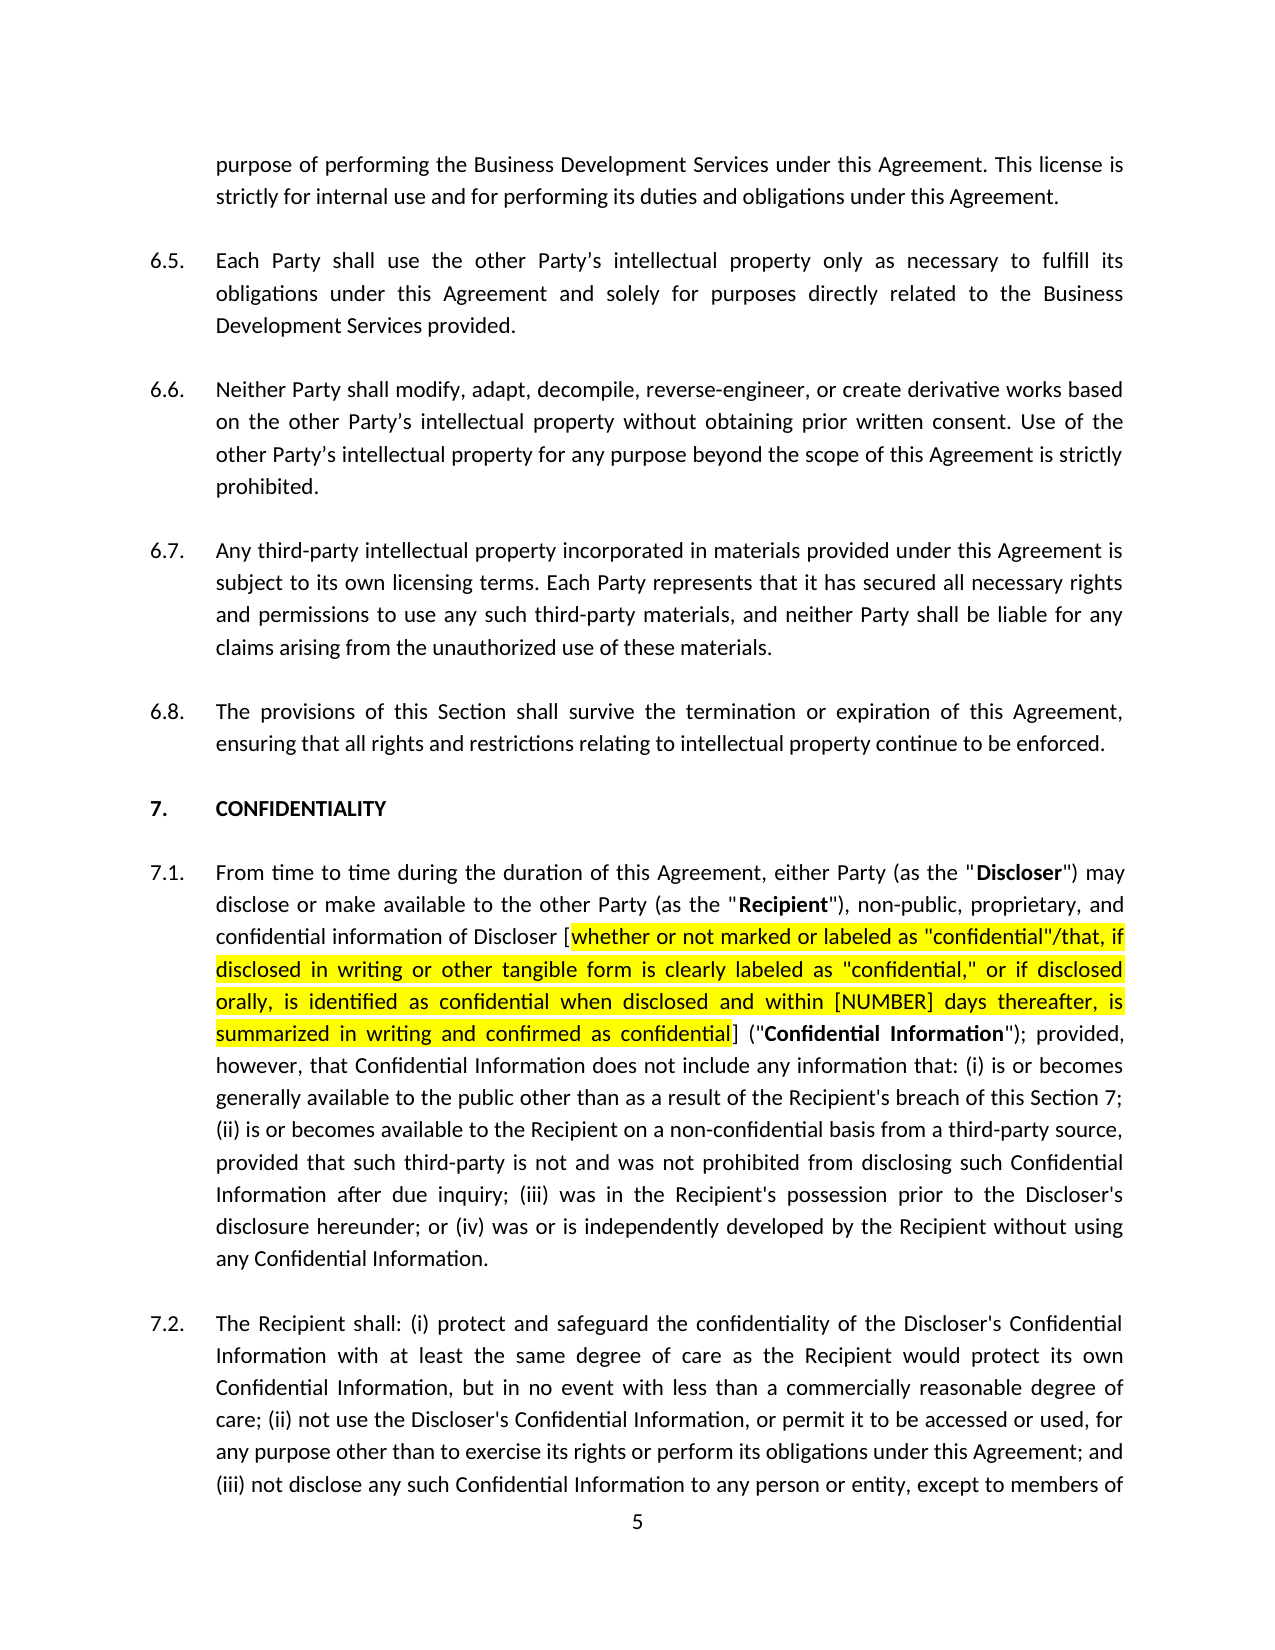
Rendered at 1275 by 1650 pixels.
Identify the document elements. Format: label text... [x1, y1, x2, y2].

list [150, 1309, 1125, 1498]
list Any third-party intellectual property incorporated in materials provided under this Agreement is subject to its own licensing terms. Each Party represents that it has secured all necessary rights and permissions to use any such third-party materials, and neither Party shall be liable for any claims arising from the unauthorized use of these materials. [150, 536, 1125, 661]
list Each Party shall use the other Party’s intellectual property only as necessary to fulfill its obligations under this Agreement and solely for purposes directly related to the Business Development Services provided. [150, 247, 1125, 339]
list Neither Party shall modify, adapt, decompile, reverse-engineer, or create derivative works based on the other Party’s intellectual property without obtaining prior written consent. Use of the other Party’s intellectual property for any purpose beyond the scope of this Agreement is strictly prohibited. [150, 375, 1125, 500]
list From time to time during the duration of this Agreement, either Party (as the "Discloser") may disclose or make available to the other Party (as the "Recipient"), non-public, proprietary, and confidential information of Discloser [whether or not marked or labeled as "confidential"/that, if disclosed in writing or other tangible form is clearly labeled as "confidential," or if disclosed orally, is identified as confidential when disclosed and within [NUMBER] days thereafter, is summarized in writing and confirmed as confidential] ("Confidential Information"); provided, however, that Confidential Information does not include any information that: (i) is or becomes generally available to the public other than as a result of the Recipient's breach of this Section 7; (ii) is or becomes available to the Recipient on a non-confidential basis from a third-party source, provided that such third-party is not and was not prohibited from disclosing such Confidential Information after due inquiry; (iii) was in the Recipient's possession prior to the Discloser's disclosure hereunder; or (iv) was or is independently developed by the Recipient without using any Confidential Information. [150, 858, 1125, 1272]
list The provisions of this Section shall survive the termination or expiration of this Agreement, ensuring that all rights and restrictions relating to intellectual property continue to be enforced. [150, 697, 1125, 757]
list CONFIDENTIALITY [150, 794, 1125, 822]
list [150, 150, 1125, 210]
